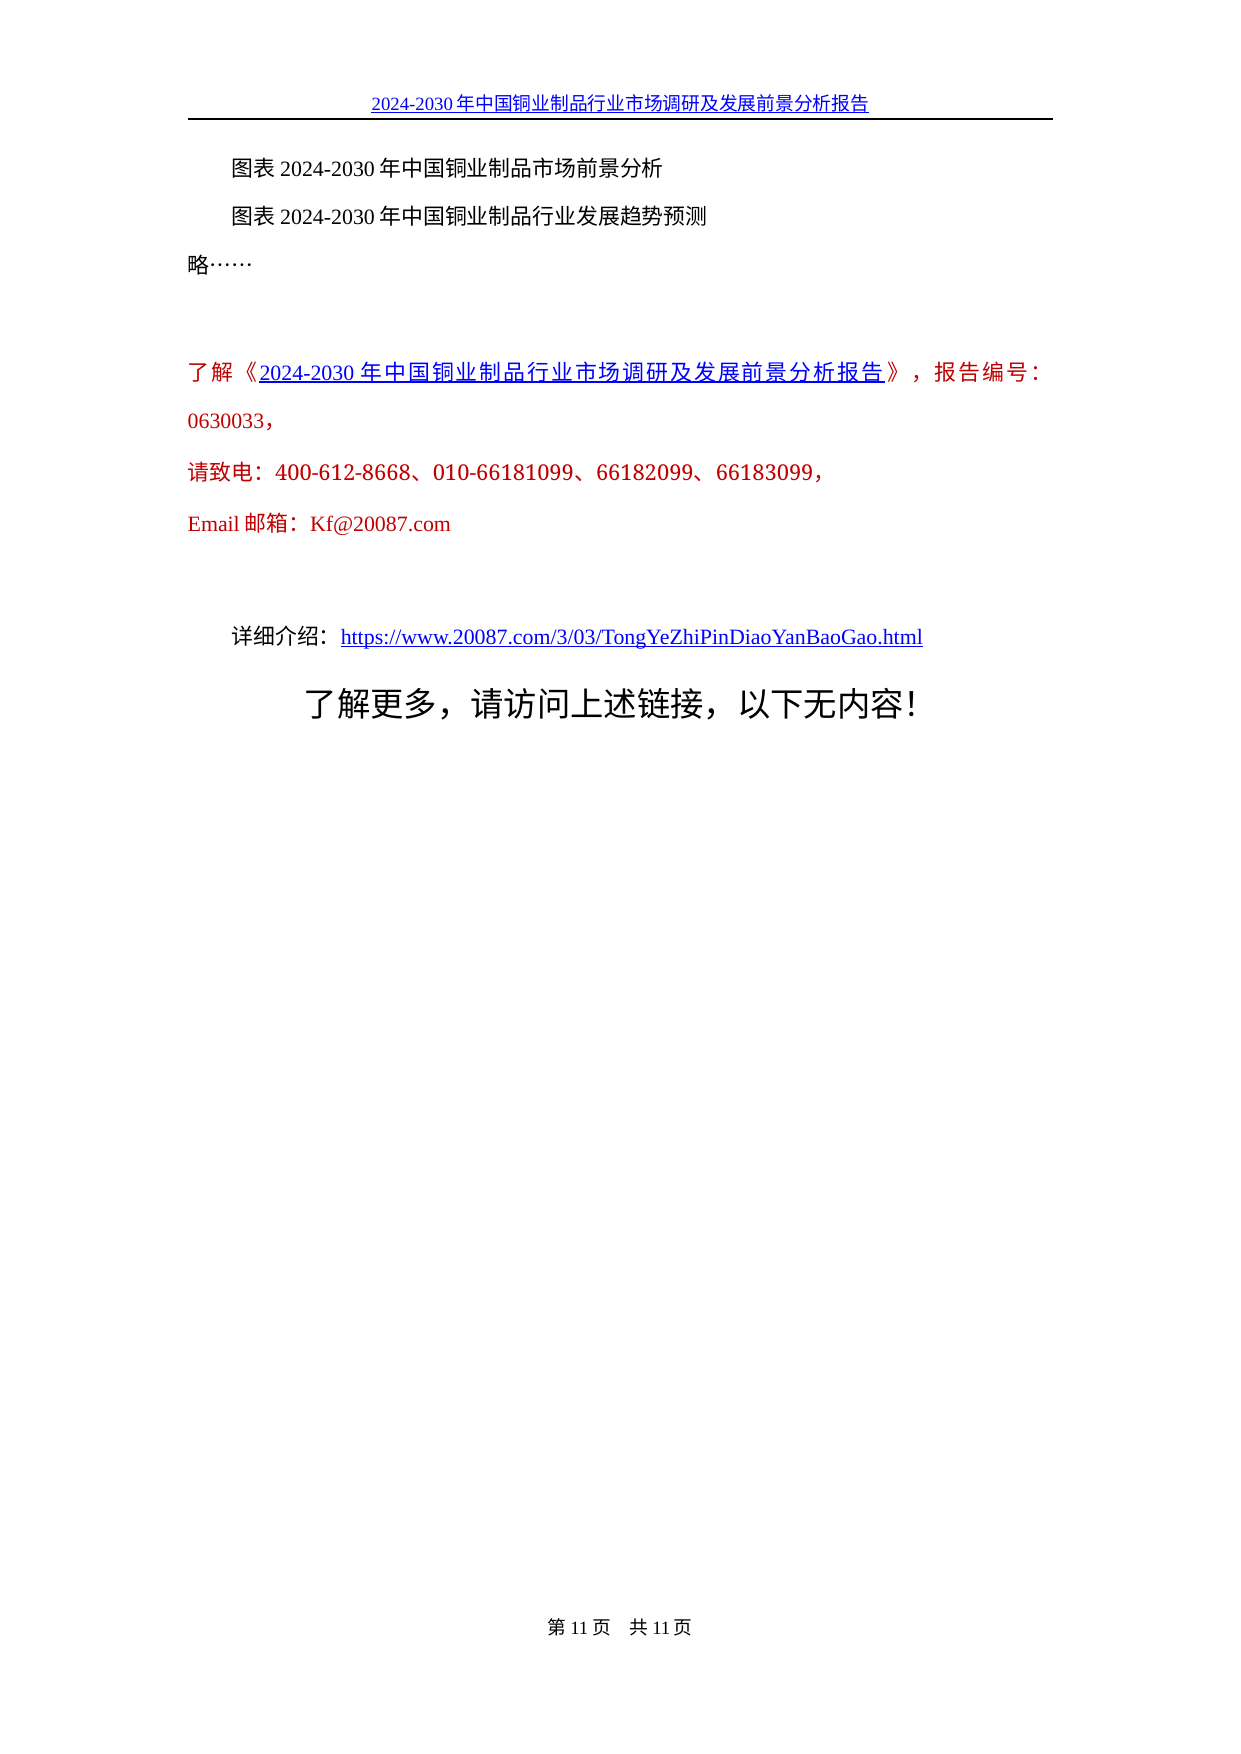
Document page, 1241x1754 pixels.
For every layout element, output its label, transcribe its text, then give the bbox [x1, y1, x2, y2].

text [187, 150, 1053, 280]
text 详细介绍：https://www.20087.com/3/03/TongYeZhiPinDiaoYanBaoGao.html [187, 619, 1053, 651]
text Email邮箱：Kf@20087.com [187, 506, 1053, 538]
title 了解更多，请访问上述链接，以下无内容！ [187, 669, 1053, 734]
text 了解《2024-2030年中国铜业制品行业市场调研及发展前景分析报告》，报告编号：0630033， [187, 354, 1053, 435]
text 请致电：400-612-8668、010-66181099、66182099、66183099， [187, 454, 1053, 487]
